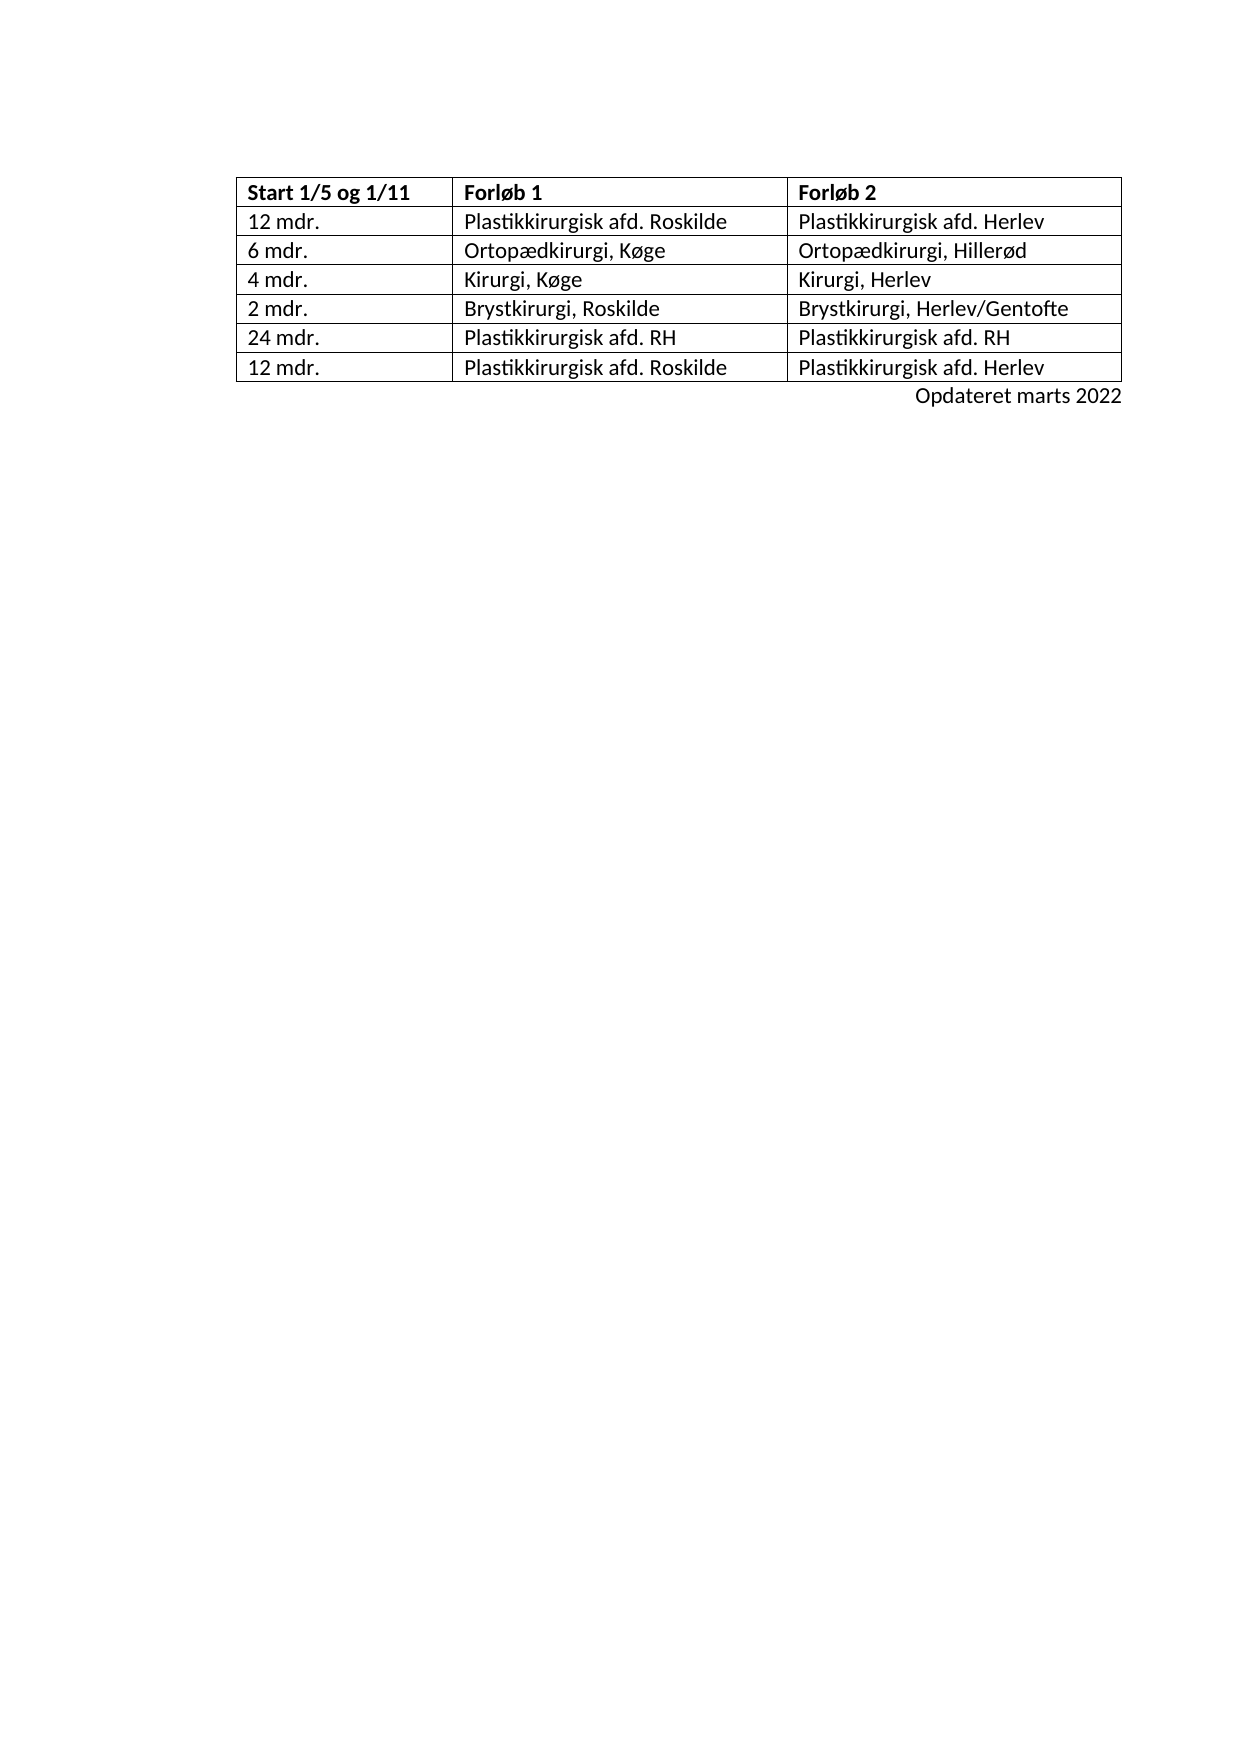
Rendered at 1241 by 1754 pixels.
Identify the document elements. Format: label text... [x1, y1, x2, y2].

table_cell Plastikkirurgisk afd. RH [453, 324, 787, 352]
table_cell Kirurgi, Køge [453, 265, 787, 293]
table_cell Plastikkirurgisk afd. Herlev [788, 353, 1121, 381]
table_cell Ortopædkirurgi, Hillerød [788, 236, 1121, 264]
table_cell Plastikkirurgisk afd. RH [788, 324, 1121, 352]
table_cell Plastikkirurgisk afd. Roskilde [453, 207, 787, 235]
table_cell 24 mdr. [237, 324, 452, 352]
table_cell Kirurgi, Herlev [788, 265, 1121, 293]
table_cell 4 mdr. [237, 265, 452, 293]
table_cell 2 mdr. [237, 295, 452, 322]
table_cell 6 mdr. [237, 236, 452, 264]
text Opdateret marts 2022 [118, 382, 1122, 410]
table_header Start 1/5 og 1/11 [237, 178, 452, 206]
table_cell 12 mdr. [237, 353, 452, 381]
table_cell Plastikkirurgisk afd. Herlev [788, 207, 1121, 235]
table_cell Ortopædkirurgi, Køge [453, 236, 787, 264]
table_header Forløb 1 [453, 178, 787, 206]
table_cell Brystkirurgi, Roskilde [453, 295, 787, 322]
table_header Forløb 2 [788, 178, 1121, 206]
table_cell 12 mdr. [237, 207, 452, 235]
table_cell Brystkirurgi, Herlev/Gentofte [788, 295, 1121, 322]
table_cell Plastikkirurgisk afd. Roskilde [453, 353, 787, 381]
